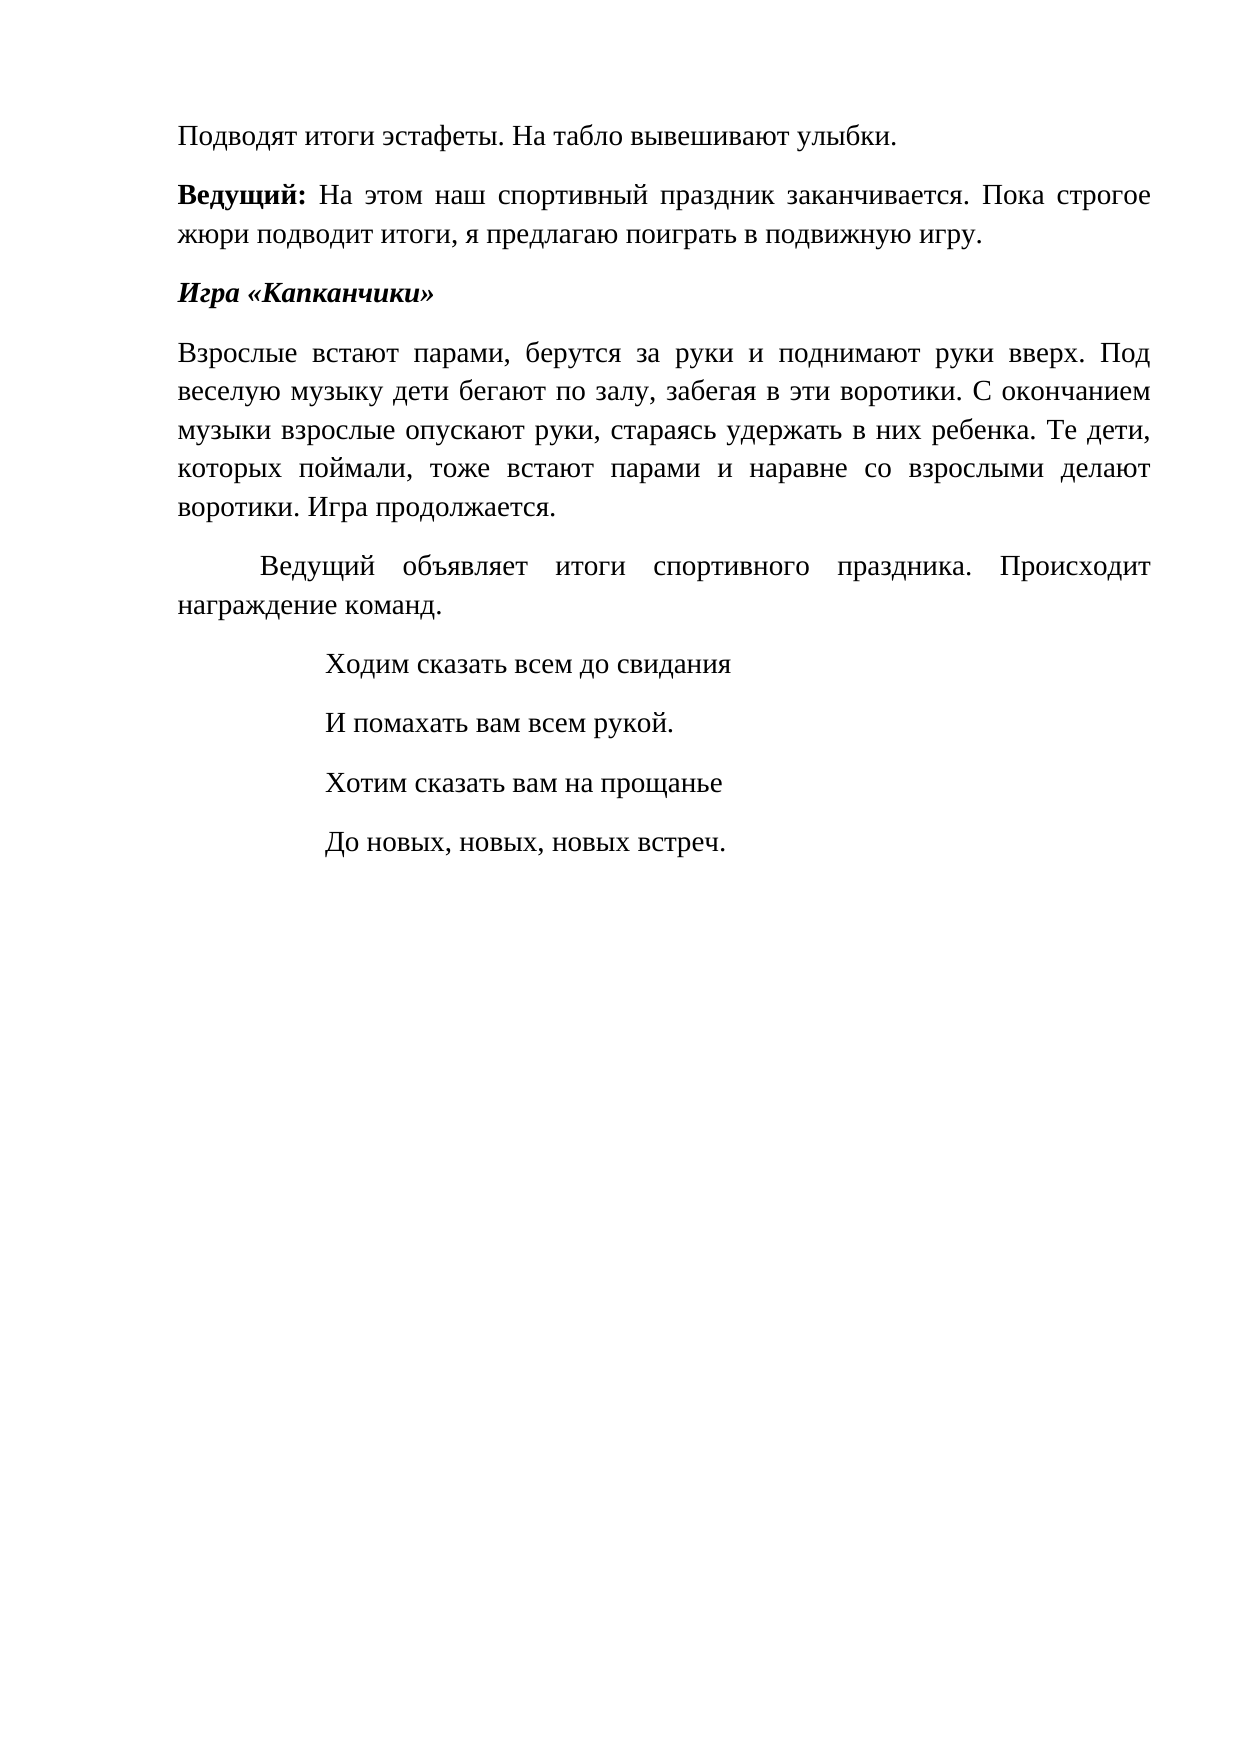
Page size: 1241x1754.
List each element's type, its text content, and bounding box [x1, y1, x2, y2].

text Ведущий объявляет итоги спортивного праздника. Происходит награждение команд. [177, 548, 1152, 620]
text Взрослые встают парами, берутся за руки и поднимают руки вверх. Под веселую музыку дети бегают по залу, забегая в эти воротики. С окончанием музыки взрослые опускают руки, стараясь удержать в них ребенка. Те дети, которых поймали, тоже встают парами и наравне со взрослыми делают воротики. Игра продолжается. [177, 335, 1152, 522]
text Хотим сказать вам на прощанье [177, 765, 1152, 798]
text Ходим сказать всем до свидания [177, 646, 1152, 680]
text Подводят итоги эстафеты. На табло вывешивают улыбки. [177, 118, 1152, 152]
text И помахать вам всем рукой. [177, 706, 1152, 739]
text Игра «Капканчики» [177, 275, 1152, 309]
text Ведущий: На этом наш спортивный праздник заканчивается. Пока строгое жюри подводит итоги, я предлагаю поиграть в подвижную игру. [177, 177, 1152, 249]
text До новых, новых, новых встреч. [177, 824, 1152, 858]
